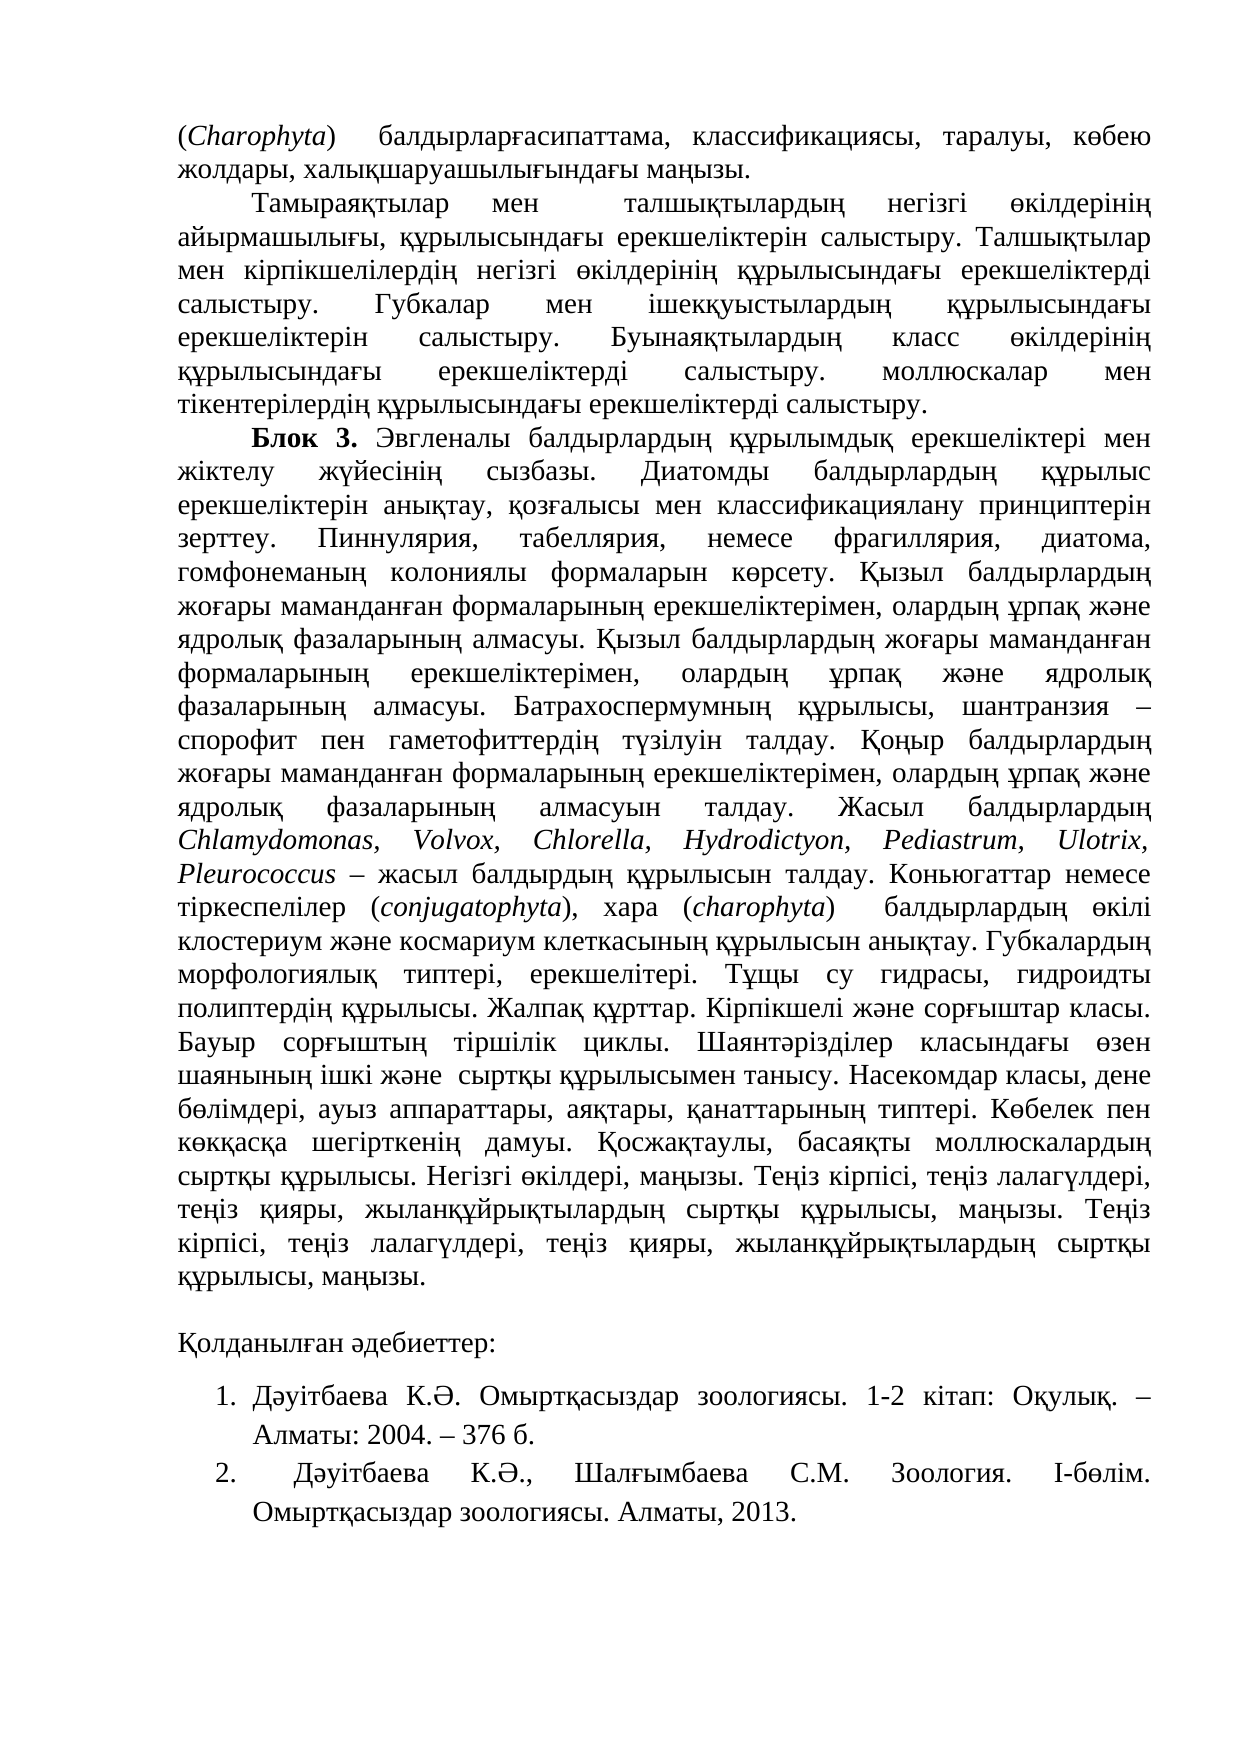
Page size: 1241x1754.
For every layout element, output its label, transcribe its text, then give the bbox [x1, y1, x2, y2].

list Дәуітбаева К.Ә. Омыртқасыздар зоологиясы. 1-2 кітап: Оқулық. – Алматы: 2004. – 376 б. [215, 1378, 1152, 1451]
text Қолданылған әдебиеттер: [177, 1326, 1152, 1359]
text Тамыраяқтылар мен талшықтылардың негізгі өкілдерінің айырмашылығы, құрылысындағы ерекшеліктерін салыстыру. Талшықтылар мен кірпікшелілердің негізгі өкілдерінің құрылысындағы ерекшеліктерді салыстыру. Губкалар мен ішекқуыстылардың құрылысындағы ерекшеліктерін салыстыру. Буынаяқтылардың класс өкілдерінің құрылысындағы ерекшеліктерді салыстыру. моллюскалар мен тікентерілердің құрылысындағы ерекшеліктерді салыстыру. [177, 185, 1152, 420]
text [177, 118, 1152, 185]
text Блок 3. Эвгленалы балдырлардың құрылымдық ерекшеліктері мен жіктелу жүйесінің сызбазы. Диатомды балдырлардың құрылыс ерекшеліктерін анықтау, қозғалысы мен классификациялану принциптерін зерттеу. Пиннулярия, табеллярия, немесе фрагиллярия, диатома, гомфонеманың колониялы формаларын көрсету. Қызыл балдырлардың жоғары маманданған формаларының ерекшеліктерімен, олардың ұрпақ және ядролық фазаларының алмасуы. Қызыл балдырлардың жоғары маманданған формаларының ерекшеліктерімен, олардың ұрпақ және ядролық фазаларының алмасуы. Батрахоспермумның құрылысы, шантранзия – спорофит пен гаметофиттердің түзілуін талдау. Қоңыр балдырлардың жоғары маманданған формаларының ерекшеліктерімен, олардың ұрпақ және ядролық фазаларының алмасуын талдау. Жасыл балдырлардың Chlamydomonas, Volvox, Chlorella, Hydrodictyon, Pediastrum, Ulotrix, Pleurococcus – жасыл балдырдың құрылысын талдау. Коньюгаттар немесе тіркеспелілер (conjugatophyta), хара (charophyta) балдырлардың өкілі клостериум және космариум клеткасының құрылысын анықтау. Губкалардың морфологиялық типтері, ерекшелітері. Тұщы су гидрасы, гидроидты полиптердің құрылысы. Жалпақ құрттар. Кірпікшелі және сорғыштар класы. Бауыр сорғыштың тіршілік циклы. Шаянтәрізділер класындағы өзен шаянының ішкі және сыртқы құрылысымен танысу. Насекомдар класы, дене бөлімдері, ауыз аппараттары, аяқтары, қанаттарының типтері. Көбелек пен көкқасқа шегірткенің дамуы. Қосжақтаулы, басаяқты моллюскалардың сыртқы құрылысы. Негізгі өкілдері, маңызы. Теңіз кірпісі, теңіз лалагүлдері, теңіз қияры, жыланқұйрықтылардың сыртқы құрылысы, маңызы. Теңіз кірпісі, теңіз лалагүлдері, теңіз қияры, жыланқұйрықтылардың сыртқы құрылысы, маңызы. [177, 420, 1152, 1292]
list Дәуітбаева К.Ә., Шалғымбаева С.М. Зоология. I-бөлім. Омыртқасыздар зоологиясы. Алматы, 2013. [215, 1456, 1152, 1528]
